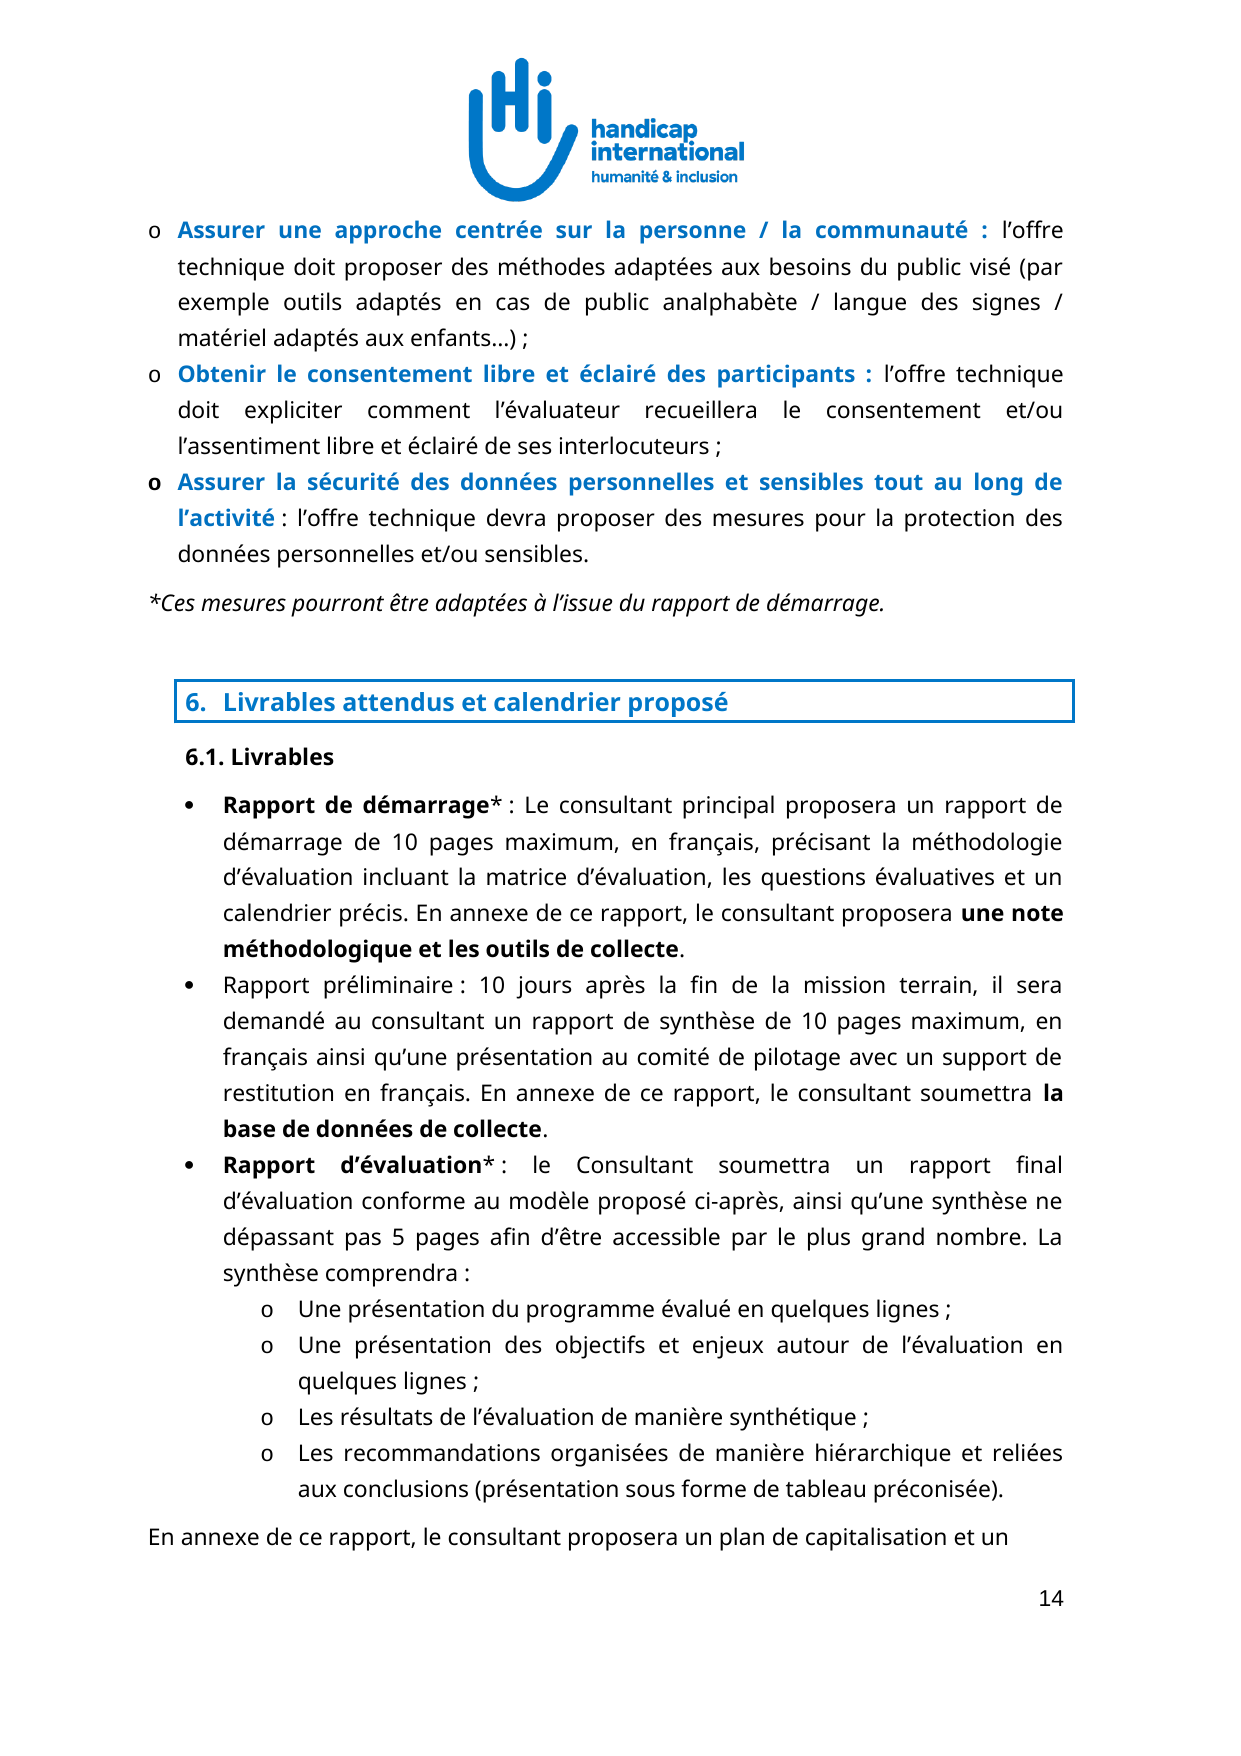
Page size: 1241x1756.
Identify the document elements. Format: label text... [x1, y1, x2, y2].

list Livrables attendus et calendrier proposé [177, 682, 1072, 720]
text 6.1. Livrables [185, 741, 1064, 772]
text *Ces mesures pourront être adaptées à l’issue du rapport de démarrage. [148, 587, 1064, 618]
list Rapport préliminaire : 10 jours après la fin de la mission terrain, il sera demandé au consultant un rapport de synthèse de 10 pages maximum, en français ainsi qu’une présentation au comité de pilotage avec un support de restitution en français. En annexe de ce rapport, le consultant soumettra la base de données de collecte. [185, 969, 1064, 1144]
list Rapport de démarrage* : Le consultant principal proposera un rapport de démarrage de 10 pages maximum, en français, précisant la méthodologie d’évaluation incluant la matrice d’évaluation, les questions évaluatives et un calendrier précis. En annexe de ce rapport, le consultant proposera une note méthodologique et les outils de collecte. [185, 789, 1064, 964]
list Assurer une approche centrée sur la personne / la communauté : l’offre technique doit proposer des méthodes adaptées aux besoins du public visé (par exemple outils adaptés en cas de public analphabète / langue des signes / matériel adaptés aux enfants…) ; [148, 214, 1064, 353]
list Obtenir le consentement libre et éclairé des participants : l’offre technique doit expliciter comment l’évaluateur recueillera le consentement et/ou l’assentiment libre et éclairé de ses interlocuteurs ; [148, 358, 1064, 461]
picture [455, 44, 757, 215]
list Une présentation du programme évalué en quelques lignes ; [260, 1293, 1064, 1324]
list Assurer la sécurité des données personnelles et sensibles tout au long de l’activité : l’offre technique devra proposer des mesures pour la protection des données personnelles et/ou sensibles. [148, 466, 1064, 569]
text En annexe de ce rapport, le consultant proposera un plan de capitalisation et un plan de recommandations*. [148, 1521, 1064, 1552]
list Les résultats de l’évaluation de manière synthétique ; [260, 1401, 1064, 1432]
list Rapport d’évaluation* : le Consultant soumettra un rapport final d’évaluation conforme au modèle proposé ci-après, ainsi qu’une synthèse ne dépassant pas 5 pages afin d’être accessible par le plus grand nombre. La synthèse comprendra : [185, 1149, 1064, 1288]
list Les recommandations organisées de manière hiérarchique et reliées aux conclusions (présentation sous forme de tableau préconisée). [260, 1437, 1064, 1504]
list Une présentation des objectifs et enjeux autour de l’évaluation en quelques lignes ; [260, 1329, 1064, 1396]
